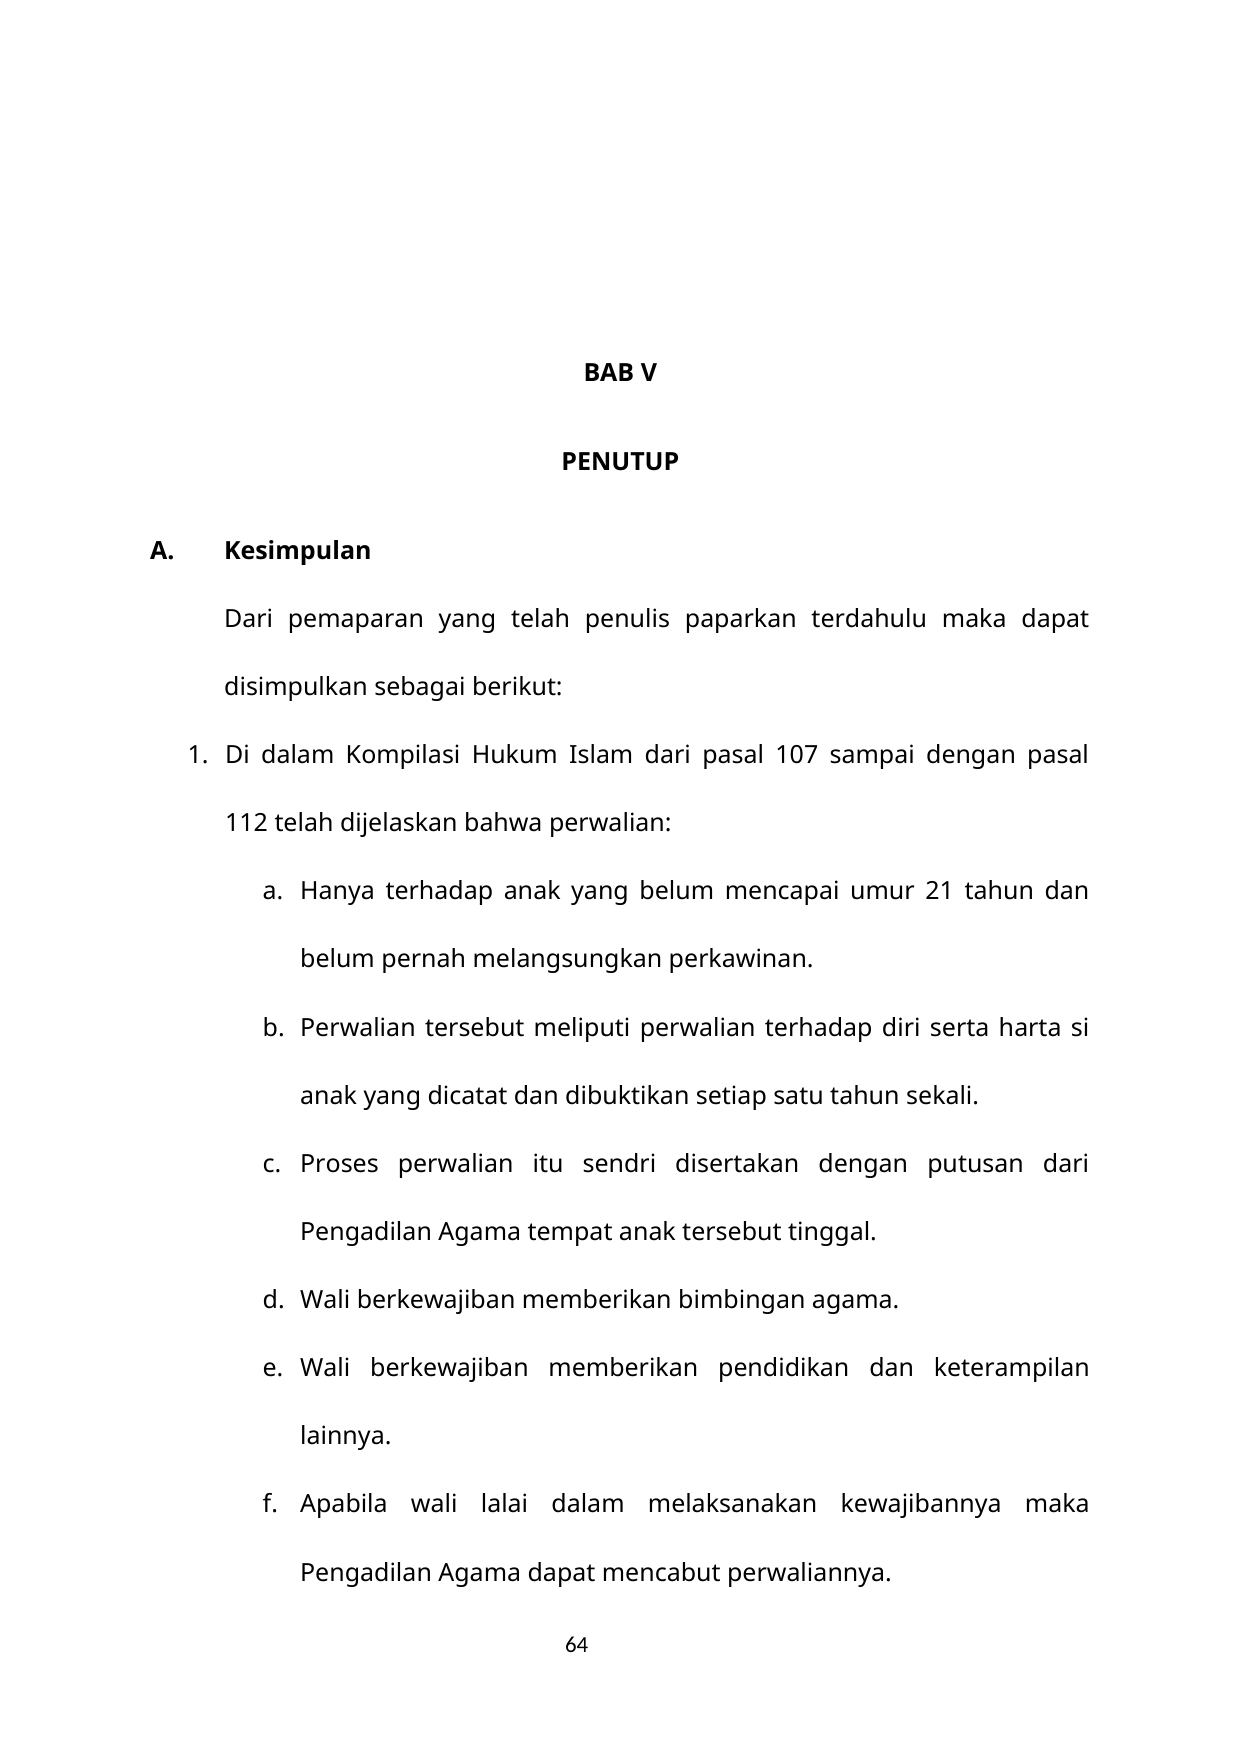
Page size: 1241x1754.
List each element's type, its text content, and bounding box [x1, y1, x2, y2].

list Hanya terhadap anak yang belum mencapai umur 21 tahun dan belum pernah melangsungkan perkawinan. [262, 873, 1090, 975]
list Proses perwalian itu sendri disertakan dengan putusan dari Pengadilan Agama tempat anak tersebut tinggal. [262, 1145, 1090, 1248]
list Wali berkewajiban memberikan bimbingan agama. [262, 1282, 1090, 1316]
text PENUTUP [150, 443, 1090, 477]
list Kesimpulan [150, 532, 1090, 566]
list Di dalam Kompilasi Hukum Islam dari pasal 107 sampai dengan pasal 112 telah dijelaskan bahwa perwalian: [187, 737, 1090, 839]
list Wali berkewajiban memberikan pendidikan dan keterampilan lainnya. [262, 1350, 1090, 1452]
list Apabila wali lalai dalam melaksanakan kewajibannya maka Pengadilan Agama dapat mencabut perwaliannya. [262, 1486, 1090, 1588]
list Perwalian tersebut meliputi perwalian terhadap diri serta harta si anak yang dicatat dan dibuktikan setiap satu tahun sekali. [262, 1009, 1090, 1111]
text BAB V [150, 354, 1090, 388]
list Dari pemaparan yang telah penulis paparkan terdahulu maka dapat disimpulkan sebagai berikut: [224, 600, 1090, 703]
